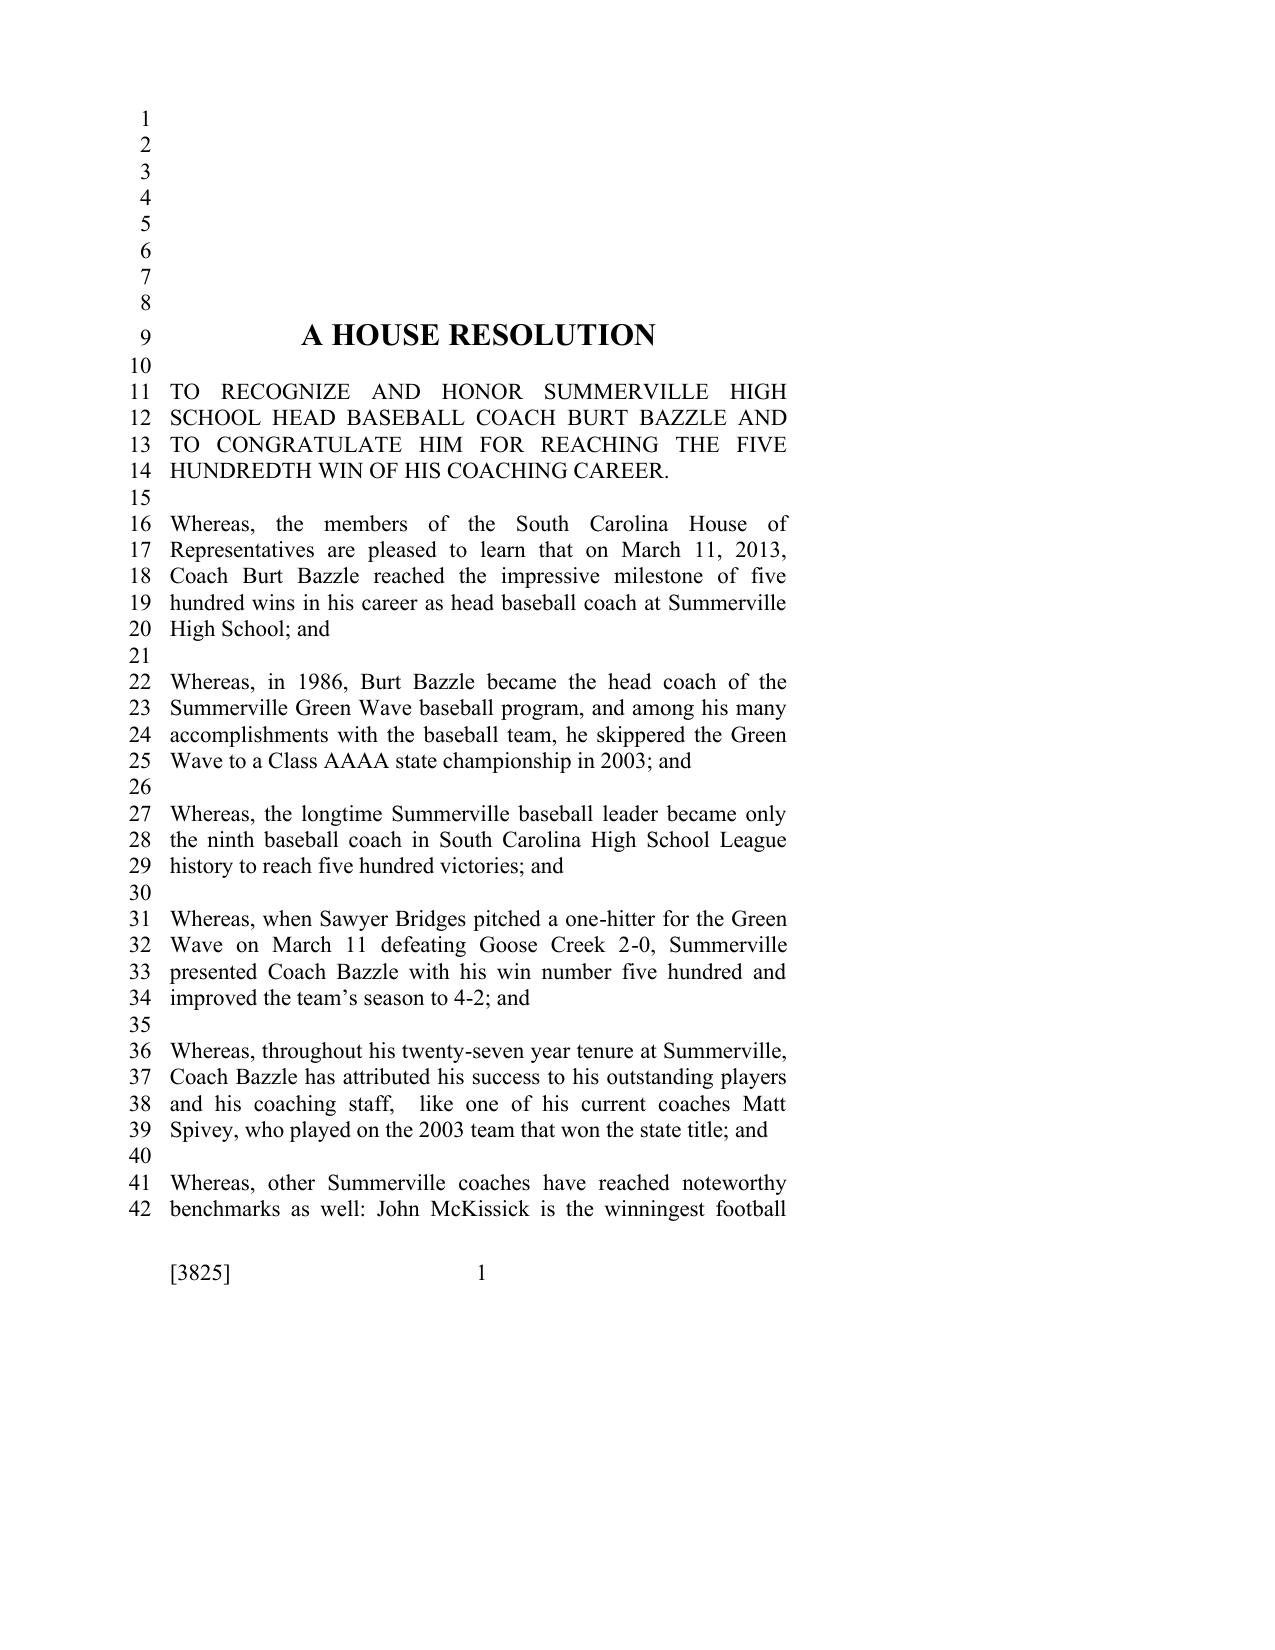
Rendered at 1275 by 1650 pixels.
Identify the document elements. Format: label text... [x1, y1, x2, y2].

text Whereas, throughout his twenty-seven year tenure at Summerville, Coach Bazzle has attributed his success to his outstanding players and his coaching staff, like one of his current coaches Matt Spivey, who played on the 2003 team that won the state title; and [169, 1037, 787, 1142]
text Whereas, in 1986, Burt Bazzle became the head coach of the Summerville Green Wave baseball program, and among his many accomplishments with the baseball team, he skippered the Green Wave to a Class AAAA state championship in 2003; and [169, 668, 787, 773]
text Whereas, the members of the South Carolina House of Representatives are pleased to learn that on March 11, 2013, Coach Burt Bazzle reached the impressive milestone of five hundred wins in his career as head baseball coach at Summerville High School; and [169, 510, 787, 642]
text TO RECOGNIZE AND HONOR SUMMERVILLE HIGH SCHOOL HEAD BASEBALL COACH BURT BAZZLE AND TO CONGRATULATE HIM FOR REACHING THE FIVE HUNDREDTH WIN OF HIS COACHING CAREER. [169, 378, 787, 483]
text Whereas, the longtime Summerville baseball leader became only the ninth baseball coach in South Carolina High School League history to reach five hundred victories; and [169, 800, 787, 879]
text Whereas, when Sawyer Bridges pitched a one-hitter for the Green Wave on March 11 defeating Goose Creek 2-0, Summerville presented Coach Bazzle with his win number five hundred and improved the team’s season to 4-2; and [169, 905, 787, 1011]
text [169, 1169, 787, 1221]
text A HOUSE RESOLUTION [169, 316, 787, 352]
